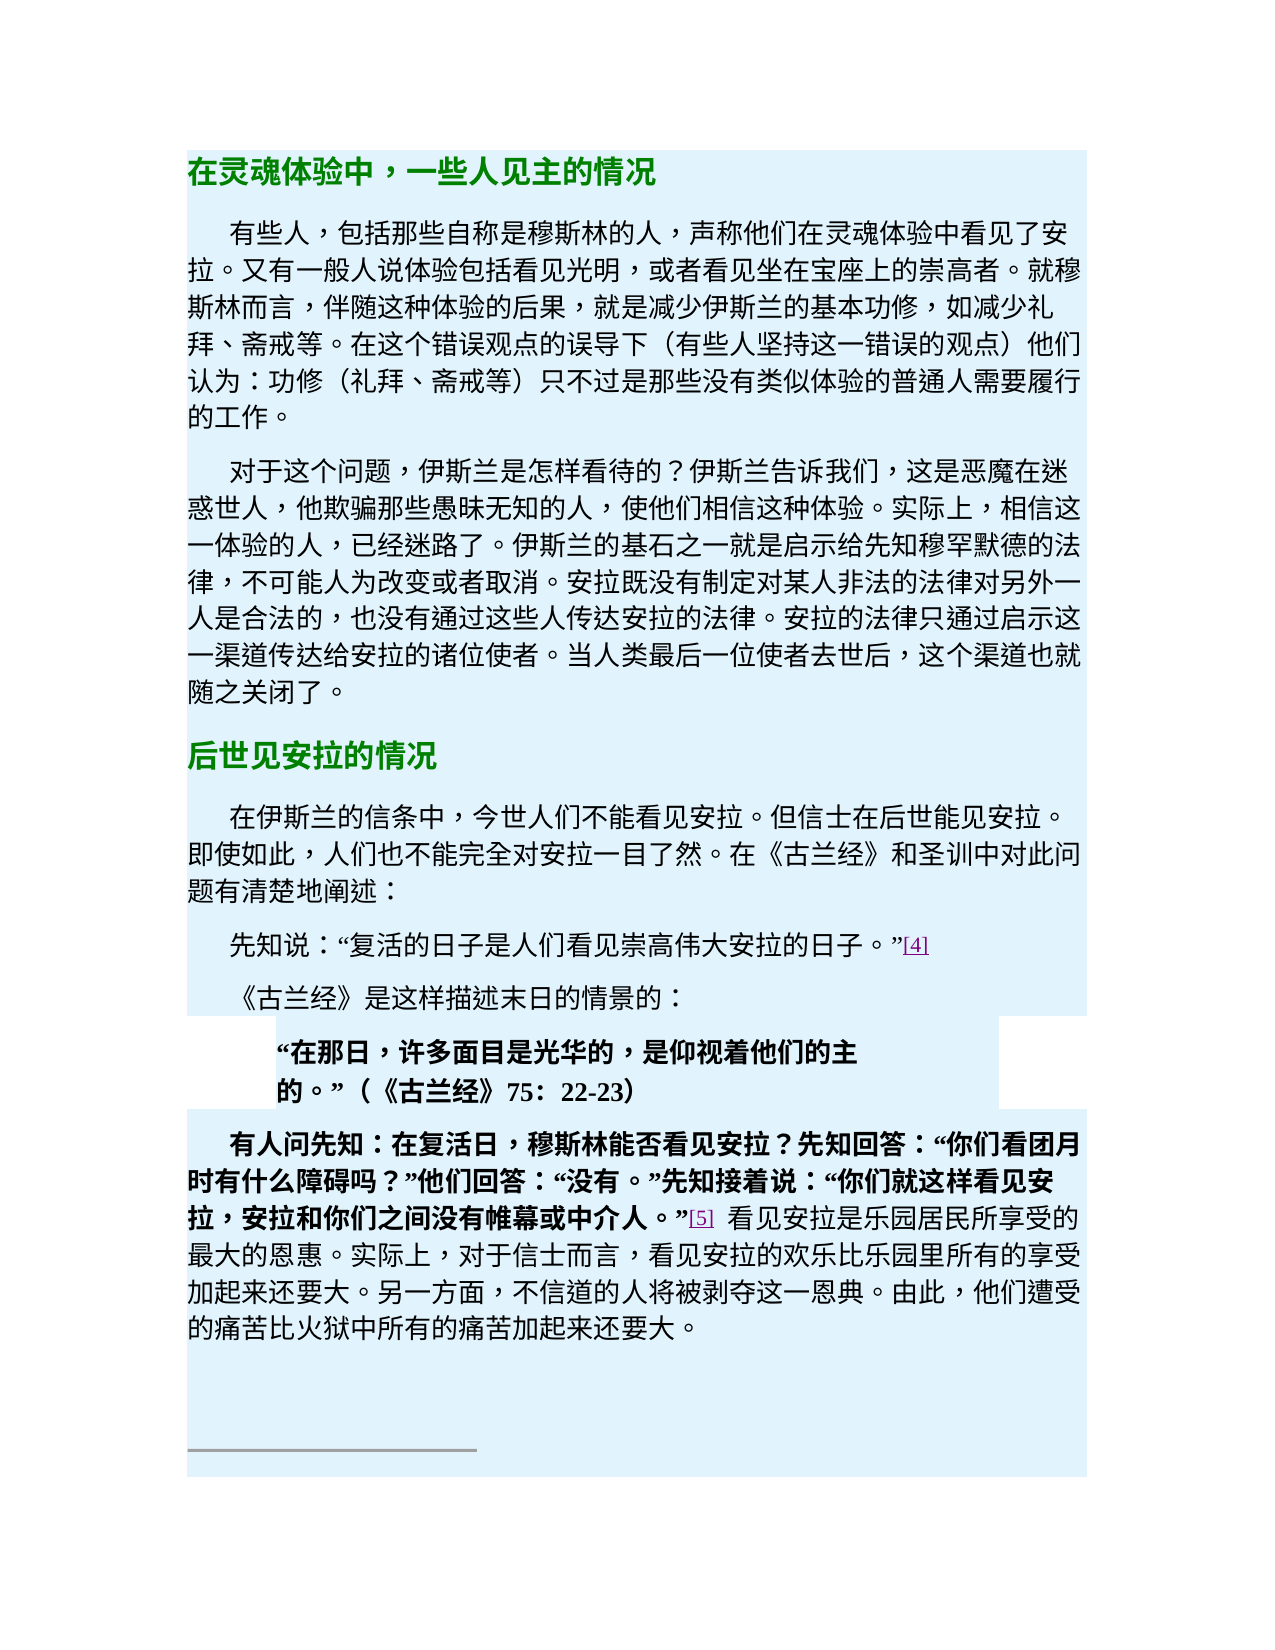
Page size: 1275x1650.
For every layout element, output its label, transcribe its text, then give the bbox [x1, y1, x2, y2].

text 有人问先知：在复活日，穆斯林能否看见安拉？先知回答：“你们看团月时有什么障碍吗？”他们回答：“没有。”先知接着说：“你们就这样看见安拉，安拉和你们之间没有帷幕或中介人。”[5] 看见安拉是乐园居民所享受的最大的恩惠。实际上，对于信士而言，看见安拉的欢乐比乐园里所有的享受加起来还要大。另一方面，不信道的人将被剥夺这一恩典。由此，他们遭受的痛苦比火狱中所有的痛苦加起来还要大。 [187, 1126, 1087, 1347]
subtitle 在灵魂体验中，一些人见主的情况 [187, 150, 1087, 193]
text 对于这个问题，伊斯兰是怎样看待的？伊斯兰告诉我们，这是恶魔在迷惑世人，他欺骗那些愚昧无知的人，使他们相信这种体验。实际上，相信这一体验的人，已经迷路了。伊斯兰的基石之一就是启示给先知穆罕默德的法律，不可能人为改变或者取消。安拉既没有制定对某人非法的法律对另外一人是合法的，也没有通过这些人传达安拉的法律。安拉的法律只通过启示这一渠道传达给安拉的诸位使者。当人类最后一位使者去世后，这个渠道也就随之关闭了。 [187, 452, 1087, 711]
text “在那日，许多面目是光华的，是仰视着他们的主的。”（《古兰经》75：22-23） [276, 1033, 999, 1109]
subtitle 后世见安拉的情况 [187, 734, 1087, 777]
text 有些人，包括那些自称是穆斯林的人，声称他们在灵魂体验中看见了安拉。又有一般人说体验包括看见光明，或者看见坐在宝座上的崇高者。就穆斯林而言，伴随这种体验的后果，就是减少伊斯兰的基本功修，如减少礼拜、斋戒等。在这个错误观点的误导下（有些人坚持这一错误的观点）他们认为：功修（礼拜、斋戒等）只不过是那些没有类似体验的普通人需要履行的工作。 [187, 214, 1087, 436]
text 先知说：“复活的日子是人们看见崇高伟大安拉的日子。”[4] [187, 926, 1087, 963]
text 在伊斯兰的信条中，今世人们不能看见安拉。但信士在后世能见安拉。即使如此，人们也不能完全对安拉一目了然。在《古兰经》和圣训中对此问题有清楚地阐述： [187, 799, 1087, 909]
text 《古兰经》是这样描述末日的情景的： [187, 979, 1087, 1016]
